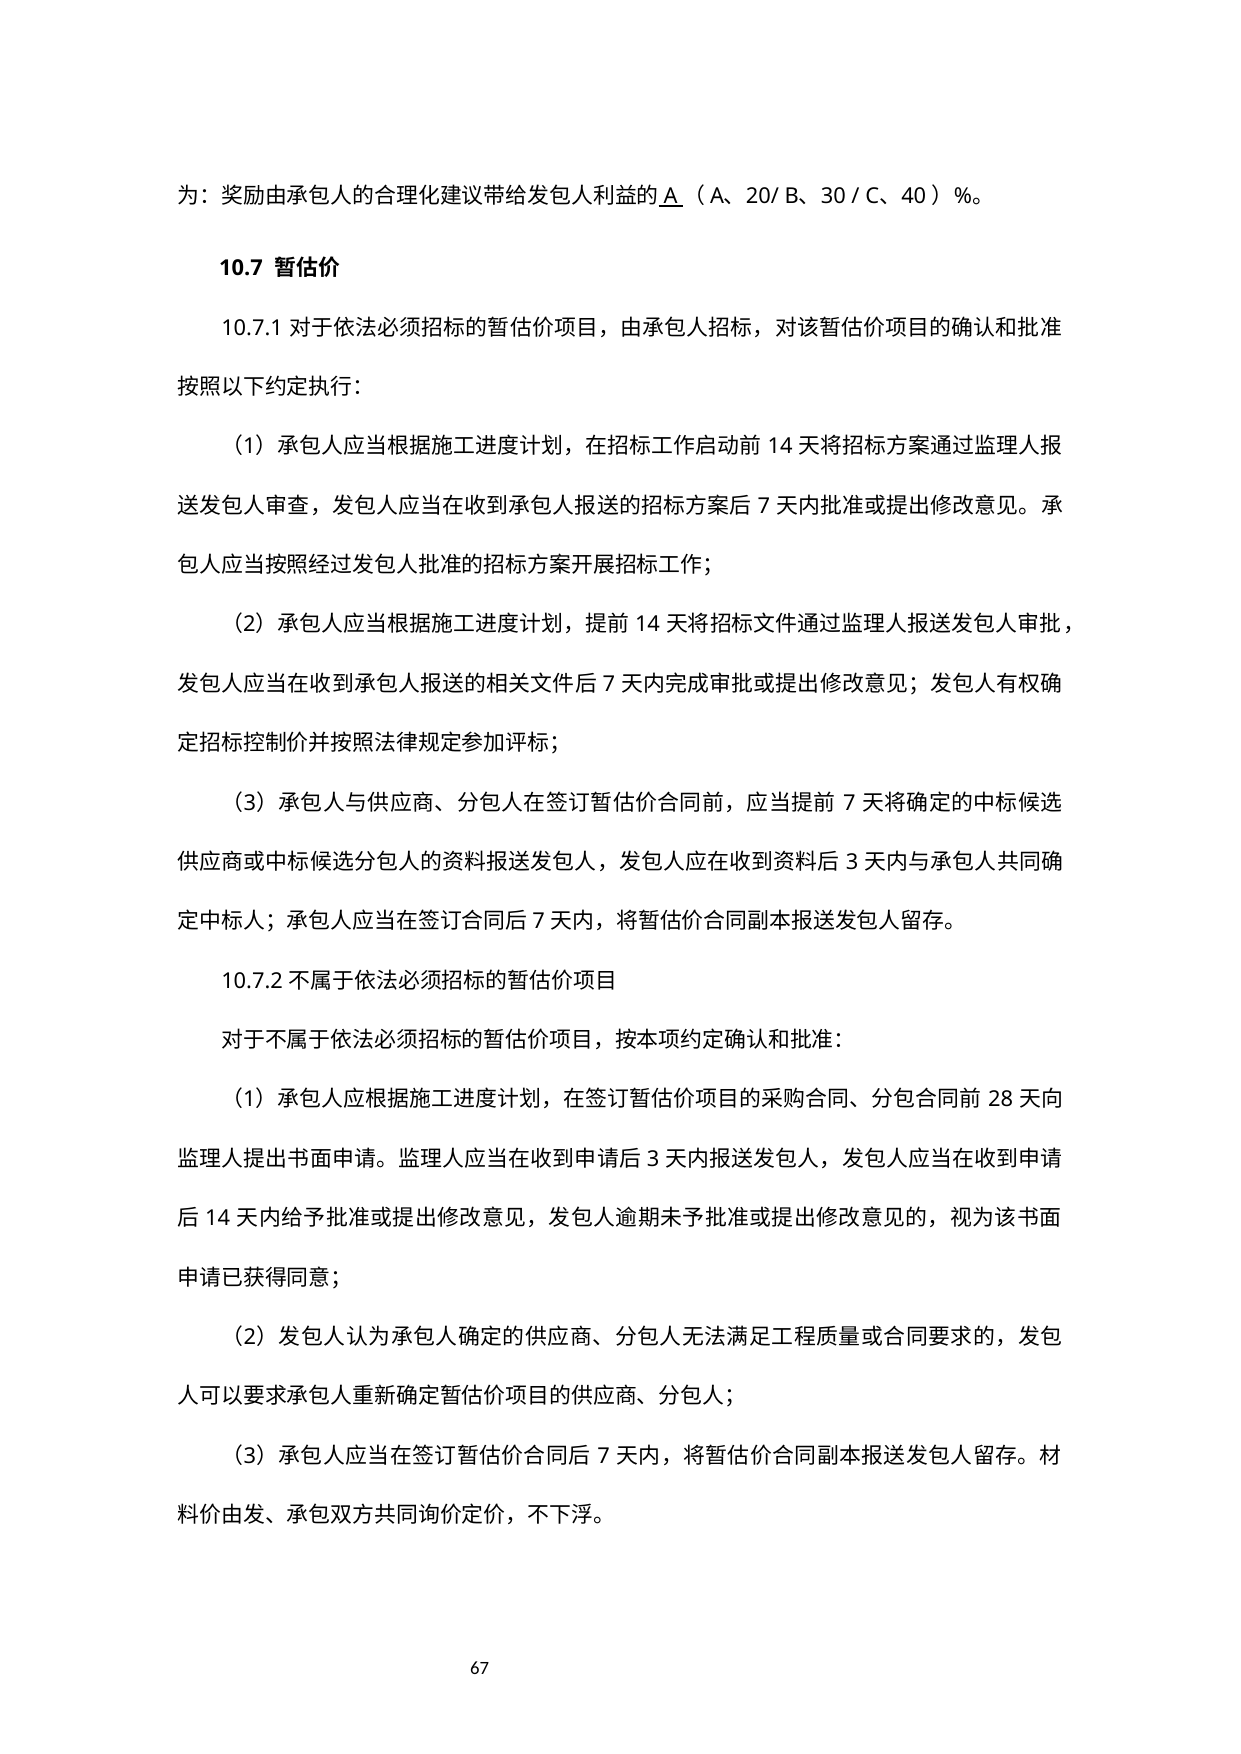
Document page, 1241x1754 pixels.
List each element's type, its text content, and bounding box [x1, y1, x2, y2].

text （2）发包人认为承包人确定的供应商、分包人无法满足工程质量或合同要求的，发包人可以要求承包人重新确定暂估价项目的供应商、分包人； [177, 1305, 1063, 1424]
text （1）承包人应根据施工进度计划，在签订暂估价项目的采购合同、分包合同前 28 天向监理人提出书面申请。监理人应当在收到申请后 3 天内报送发包人，发包人应当在收到申请后 14 天内给予批准或提出修改意见，发包人逾期未予批准或提出修改意见的，视为该书面申请已获得同意； [177, 1068, 1063, 1305]
text （3）承包人应当在签订暂估价合同后 7 天内，将暂估价合同副本报送发包人留存。材料价由发、承包双方共同询价定价，不下浮。 [177, 1424, 1063, 1543]
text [177, 164, 1063, 224]
text 10.7 暂估价 [177, 236, 1063, 296]
text （2）承包人应当根据施工进度计划，提前14 天将招标文件通过监理人报送发包人审批，发包人应当在收到承包人报送的相关文件后 7 天内完成审批或提出修改意见；发包人有权确定招标控制价并按照法律规定参加评标； [177, 593, 1063, 771]
text （3）承包人与供应商、分包人在签订暂估价合同前，应当提前 7 天将确定的中标候选供应商或中标候选分包人的资料报送发包人，发包人应在收到资料后 3 天内与承包人共同确定中标人；承包人应当在签订合同后 7 天内，将暂估价合同副本报送发包人留存。 [177, 771, 1063, 949]
text 10.7.1 对于依法必须招标的暂估价项目，由承包人招标，对该暂估价项目的确认和批准按照以下约定执行： [177, 296, 1063, 414]
text 10.7.2 不属于依法必须招标的暂估价项目 [177, 949, 1063, 1008]
text 对于不属于依法必须招标的暂估价项目，按本项约定确认和批准： [177, 1008, 1063, 1068]
text （1）承包人应当根据施工进度计划，在招标工作启动前 14 天将招标方案通过监理人报送发包人审查，发包人应当在收到承包人报送的招标方案后 7 天内批准或提出修改意见。承包人应当按照经过发包人批准的招标方案开展招标工作； [177, 414, 1063, 593]
